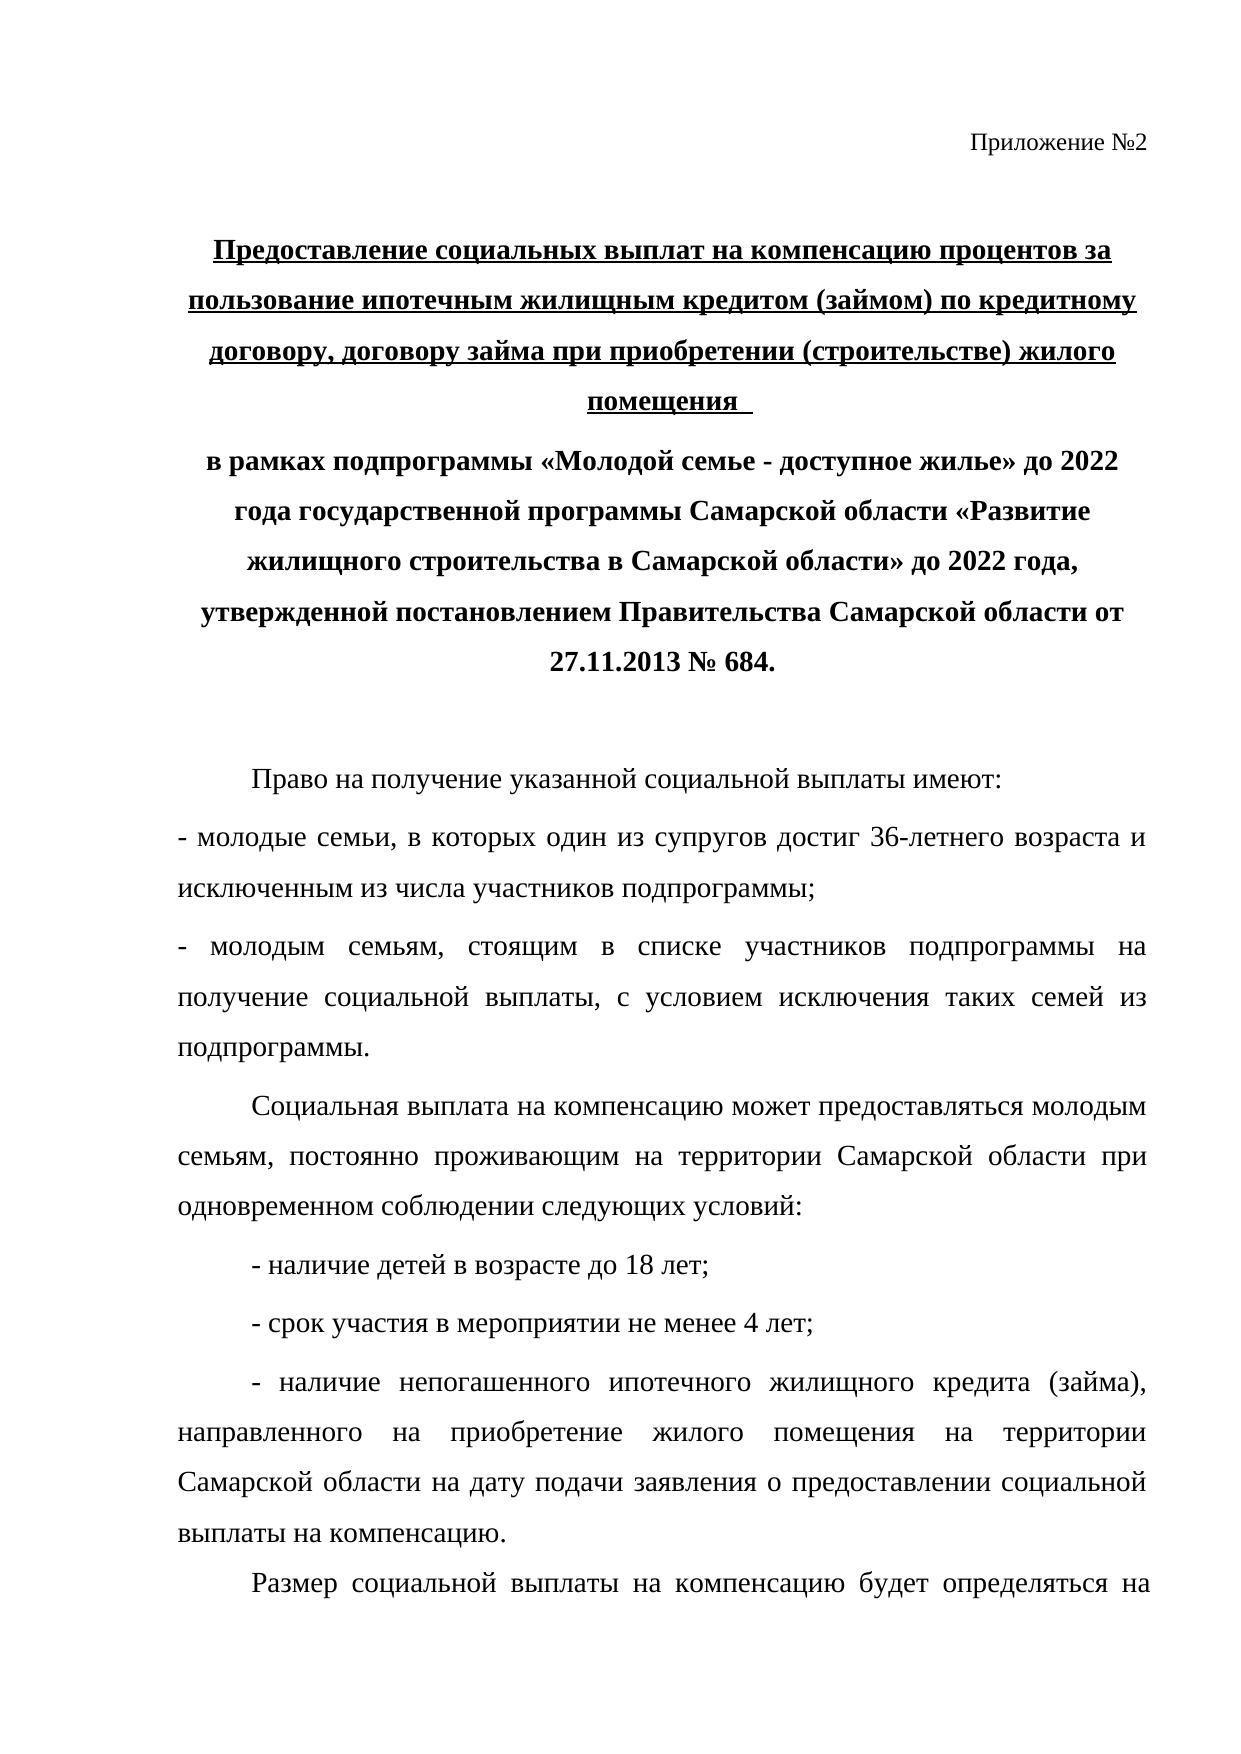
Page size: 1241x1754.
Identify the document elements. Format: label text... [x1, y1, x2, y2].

text Социальная выплата на компенсацию может предоставляться молодым семьям, постоянно проживающим на территории Самарской области при одновременном соблюдении следующих условий: [177, 1088, 1147, 1222]
text в рамках подпрограммы «Молодой семье - доступное жилье» до 2022 года государственной программы Самарской области «Развитие жилищного строительства в Самарской области» до 2022 года, утвержденной постановлением Правительства Самарской области от 27.11.2013 № 684. [177, 443, 1147, 677]
text Право на получение указанной социальной выплаты имеют: [177, 761, 1147, 794]
text - молодые семьи, в которых один из супругов достиг 36-летнего возраста и исключенным из числа участников подпрограммы; [177, 819, 1147, 903]
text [177, 1565, 1152, 1599]
text - наличие детей в возрасте до 18 лет; [177, 1247, 1147, 1280]
text - срок участия в мероприятии не менее 4 лет; [177, 1305, 1147, 1339]
text Приложение №2 [177, 127, 1147, 156]
text - молодым семьям, стоящим в списке участников подпрограммы на получение социальной выплаты, с условием исключения таких семей из подпрограммы. [177, 928, 1147, 1063]
text - наличие непогашенного ипотечного жилищного кредита (займа), направленного на приобретение жилого помещения на территории Самарской области на дату подачи заявления о предоставлении социальной выплаты на компенсацию. [177, 1364, 1147, 1548]
text Предоставление социальных выплат на компенсацию процентов за пользование ипотечным жилищным кредитом (займом) по кредитному договору, договору займа при приобретении (строительстве) жилого помещения [177, 232, 1147, 417]
